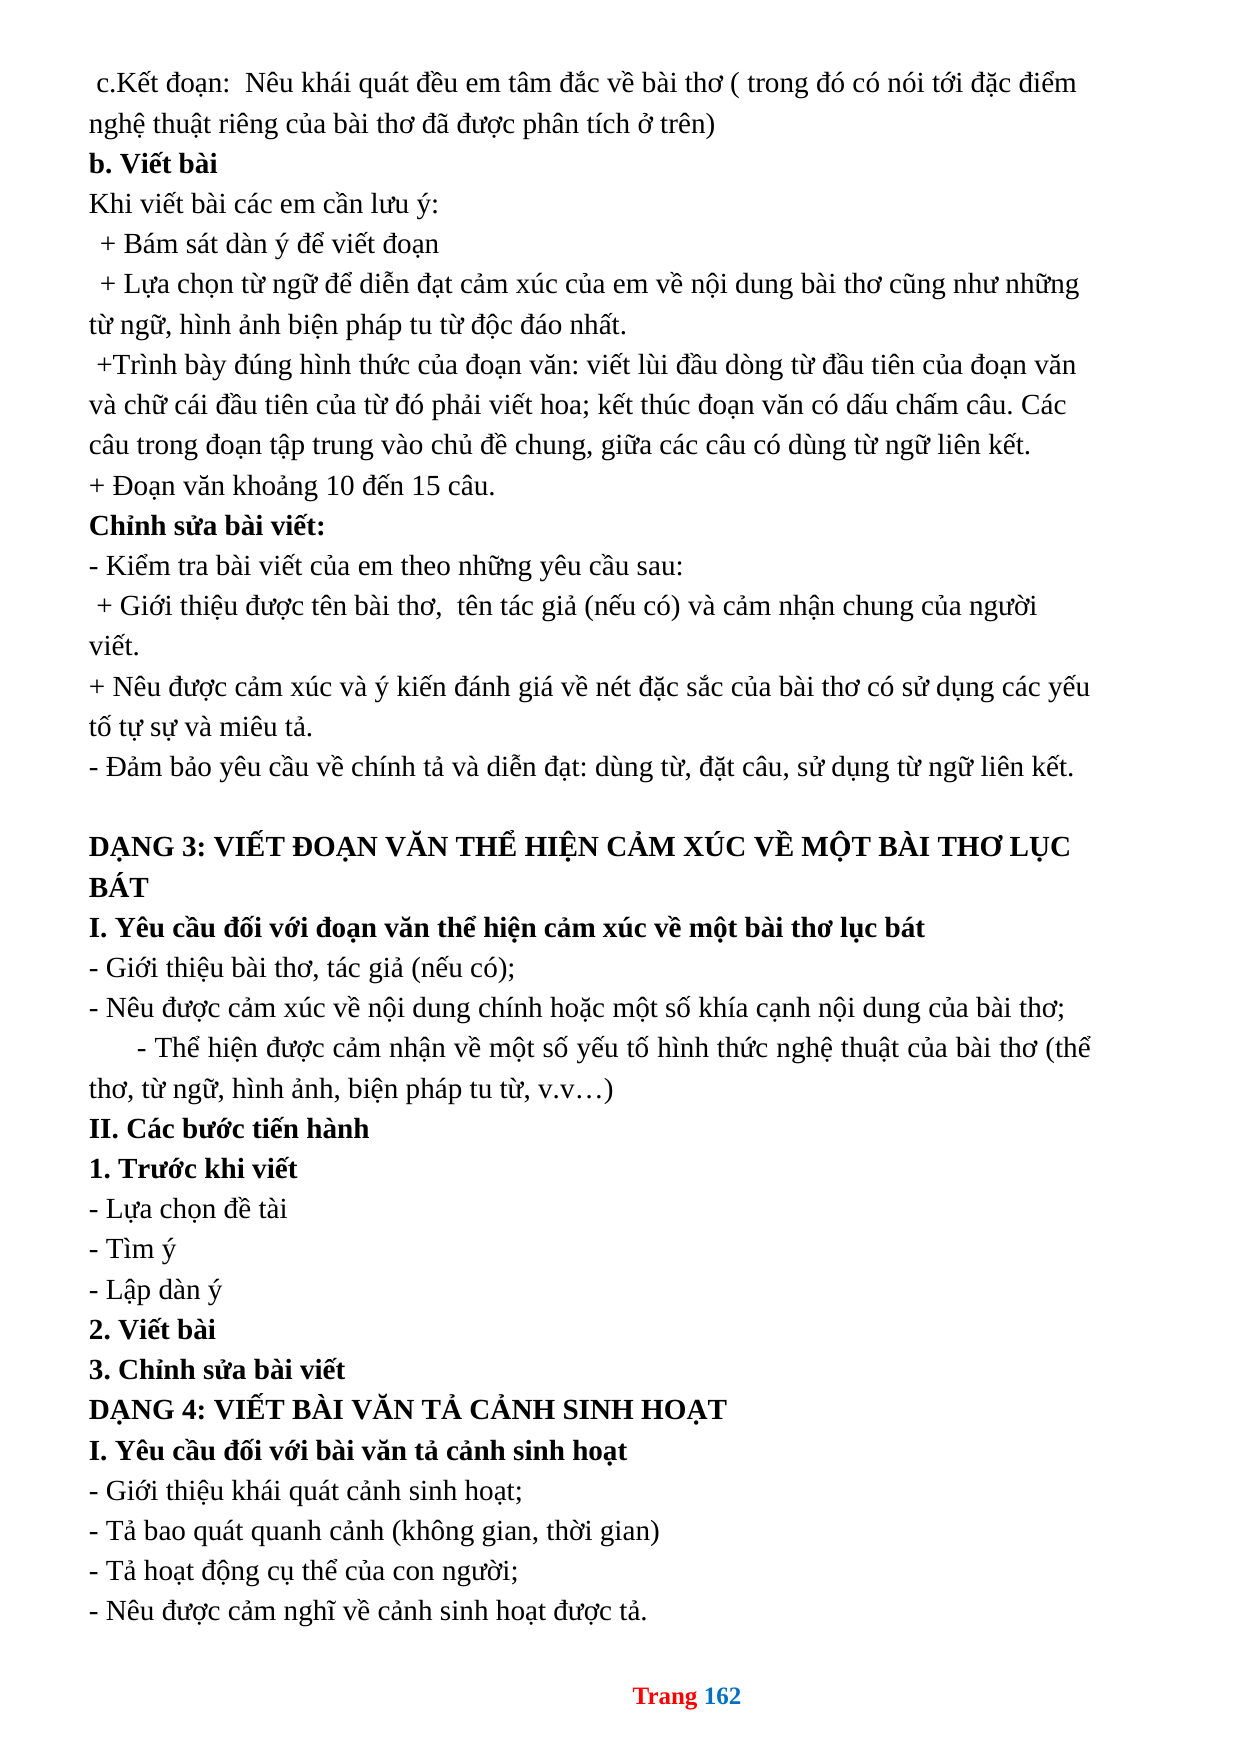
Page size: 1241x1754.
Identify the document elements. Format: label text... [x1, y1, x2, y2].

text Chỉnh sửa bài viết: [89, 508, 1092, 541]
text + Giới thiệu được tên bài thơ, tên tác giả (nếu có) và cảm nhận chung của người viết. [89, 588, 1092, 662]
text + Đoạn văn khoảng 10 đến 15 câu. [89, 468, 1092, 501]
text I. Yêu cầu đối với đoạn văn thể hiện cảm xúc về một bài thơ lục bát [89, 910, 1092, 943]
text - Kiểm tra bài viết của em theo những yêu cầu sau: [89, 548, 1092, 582]
text +Trình bày đúng hình thức của đoạn văn: viết lùi đầu dòng từ đầu tiên của đoạn văn và chữ cái đầu tiên của từ đó phải viết hoa; kết thúc đoạn văn có dấu chấm câu. Các câu trong đoạn tập trung vào chủ đề chung, giữa các câu có dùng từ ngữ liên kết. [89, 347, 1092, 461]
text + Bám sát dàn ý để viết đoạn [89, 226, 1092, 260]
text + Nêu được cảm xúc và ý kiến đánh giá về nét đặc sắc của bài thơ có sử dụng các yếu tố tự sự và miêu tả. [89, 669, 1092, 742]
text DẠNG 3: VIẾT ĐOẠN VĂN THỂ HIỆN CẢM XÚC VỀ MỘT BÀI THƠ LỤC BÁT [89, 829, 1092, 903]
text c.Kết đoạn: Nêu khái quát đều em tâm đắc về bài thơ ( trong đó có nói tới đặc điểm nghệ thuật riêng của bài thơ đã được phân tích ở trên) [89, 66, 1092, 139]
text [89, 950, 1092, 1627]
text Khi viết bài các em cần lưu ý: [89, 186, 1092, 220]
text + Lựa chọn từ ngữ để diễn đạt cảm xúc của em về nội dung bài thơ cũng như những từ ngữ, hình ảnh biện pháp tu từ độc đáo nhất. [89, 267, 1092, 340]
text - Đảm bảo yêu cầu về chính tả và diễn đạt: dùng từ, đặt câu, sử dụng từ ngữ liên kết. [89, 749, 1092, 783]
text b. Viết bài [89, 146, 1092, 179]
